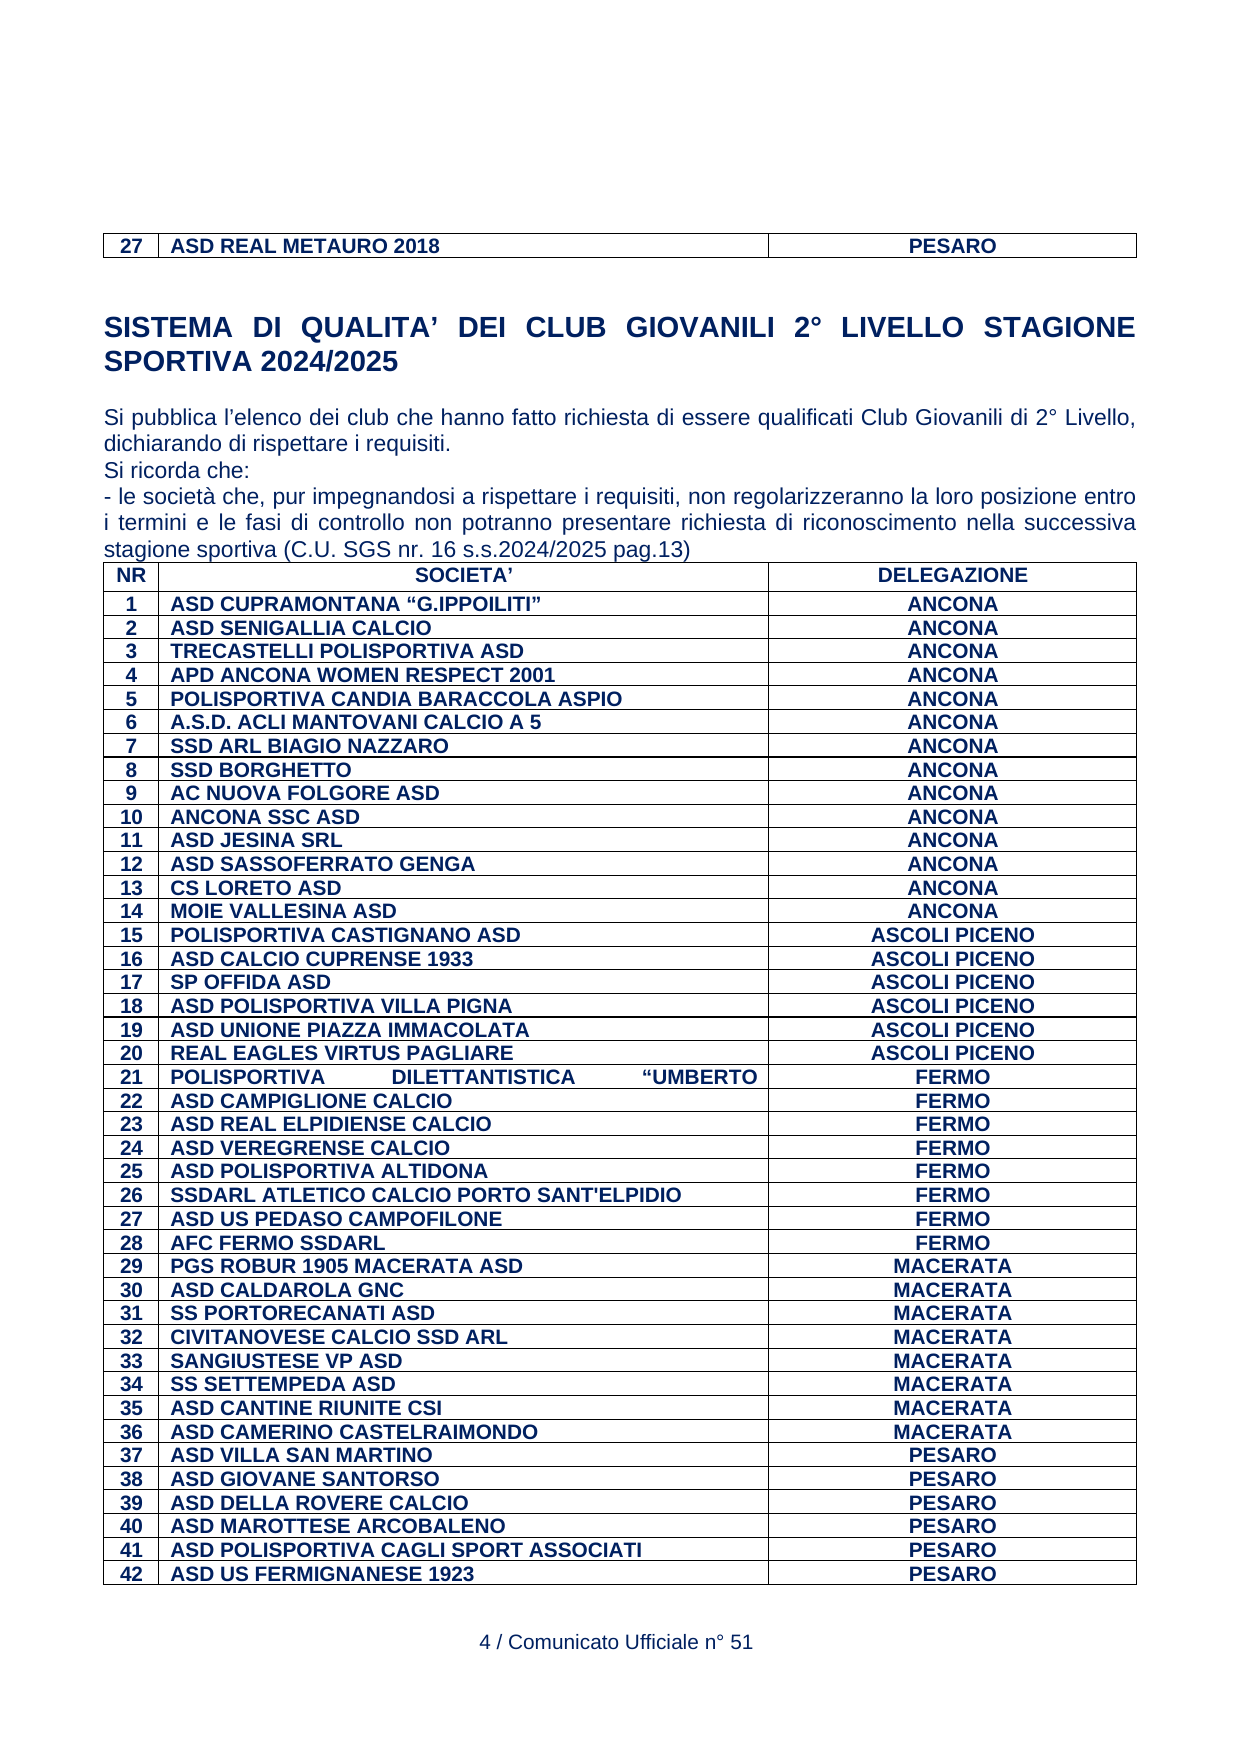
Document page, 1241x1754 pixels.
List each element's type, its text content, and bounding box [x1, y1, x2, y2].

table_header SOCIETA’ [159, 563, 768, 591]
table_cell ANCONA SSC ASD [159, 805, 768, 827]
table_cell POLISPORTIVA DILETTANTISTICA “UMBERTO MANDOLESI” [159, 1065, 768, 1087]
table_cell ANCONA [769, 710, 1136, 733]
table_cell ASCOLI PICENO [769, 970, 1136, 993]
table_cell ASD CAMERINO CASTELRAIMONDO [159, 1420, 768, 1442]
table_cell 22 [104, 1089, 158, 1111]
table_cell 9 [104, 781, 158, 804]
table_cell 12 [104, 852, 158, 874]
table_cell 11 [104, 828, 158, 851]
table_cell MACERATA [769, 1254, 1136, 1277]
table_cell ASD VILLA SAN MARTINO [159, 1443, 768, 1466]
table_cell ANCONA [769, 781, 1136, 804]
table_cell SSD BORGHETTO [159, 758, 768, 780]
table_cell 25 [104, 1159, 158, 1182]
table_cell ANCONA [769, 686, 1136, 709]
table_cell 15 [104, 923, 158, 946]
table_cell FERMO [769, 1065, 1136, 1087]
table_cell 19 [104, 1018, 158, 1040]
table_cell 33 [104, 1349, 158, 1371]
table_cell 8 [104, 758, 158, 780]
table_cell POLISPORTIVA CANDIA BARACCOLA ASPIO [159, 686, 768, 709]
table_cell 7 [104, 734, 158, 756]
table_cell 40 [104, 1514, 158, 1537]
table_cell ASD POLISPORTIVA VILLA PIGNA [159, 994, 768, 1016]
table_cell ANCONA [769, 734, 1136, 756]
table_cell ANCONA [769, 663, 1136, 685]
table_cell MACERATA [769, 1372, 1136, 1395]
table_cell ASD DELLA ROVERE CALCIO [159, 1490, 768, 1513]
table_cell ASD MAROTTESE ARCOBALENO [159, 1514, 768, 1537]
table_cell SSD ARL BIAGIO NAZZARO [159, 734, 768, 756]
table_cell MACERATA [769, 1278, 1136, 1300]
table_cell 13 [104, 876, 158, 898]
table_cell AFC FERMO SSDARL [159, 1230, 768, 1253]
table_cell ASD REAL METAURO 2018 [159, 234, 768, 257]
table_cell ASD POLISPORTIVA ALTIDONA [159, 1159, 768, 1182]
table_cell 18 [104, 994, 158, 1016]
table_cell FERMO [769, 1159, 1136, 1182]
table_cell FERMO [769, 1089, 1136, 1111]
table_cell 34 [104, 1372, 158, 1395]
table_cell SS SETTEMPEDA ASD [159, 1372, 768, 1395]
text - le società che, pur impegnandosi a rispettare i requisiti, non regolarizzeranno la loro posizione entro i termini e le fasi di controllo non potranno presentare richiesta di riconoscimento nella successiva stagione sportiva (C.U. SGS nr. 16 s.s.2024/2025 pag.13) [103, 483, 1137, 562]
table_header NR [104, 563, 158, 591]
table_cell 27 [104, 234, 158, 257]
table_cell 32 [104, 1325, 158, 1347]
table_cell FERMO [769, 1112, 1136, 1135]
table_cell 20 [104, 1041, 158, 1064]
table_cell ASCOLI PICENO [769, 947, 1136, 969]
table_cell 2 [104, 616, 158, 638]
table_cell ANCONA [769, 616, 1136, 638]
table_cell CS LORETO ASD [159, 876, 768, 898]
table_cell 27 [104, 1207, 158, 1229]
table_cell PESARO [769, 234, 1136, 257]
table_cell ASD REAL ELPIDIENSE CALCIO [159, 1112, 768, 1135]
table_cell 21 [104, 1065, 158, 1087]
table_cell FERMO [769, 1136, 1136, 1158]
table_cell SANGIUSTESE VP ASD [159, 1349, 768, 1371]
table_cell 4 [104, 663, 158, 685]
table_cell ASCOLI PICENO [769, 923, 1136, 946]
table_cell PESARO [769, 1443, 1136, 1466]
table_cell SSDARL ATLETICO CALCIO PORTO SANT'ELPIDIO [159, 1183, 768, 1206]
table_cell SP OFFIDA ASD [159, 970, 768, 993]
table_cell 14 [104, 899, 158, 922]
table_cell ASD POLISPORTIVA CAGLI SPORT ASSOCIATI [159, 1538, 768, 1560]
table_cell ASD US PEDASO CAMPOFILONE [159, 1207, 768, 1229]
table_cell POLISPORTIVA CASTIGNANO ASD [159, 923, 768, 946]
table_cell ASD US FERMIGNANESE 1923 [159, 1561, 768, 1584]
table_cell PESARO [769, 1561, 1136, 1584]
table_cell A.S.D. ACLI MANTOVANI CALCIO A 5 [159, 710, 768, 733]
text Si pubblica l’elenco dei club che hanno fatto richiesta di essere qualificati Club Giovanili di 2° Livello, dichiarando di rispettare i requisiti. [103, 404, 1137, 457]
table_cell 3 [104, 639, 158, 662]
table_cell 16 [104, 947, 158, 969]
table_cell ASD CUPRAMONTANA “G.IPPOILITI” [159, 592, 768, 614]
table_cell FERMO [769, 1230, 1136, 1253]
table_cell ASD VEREGRENSE CALCIO [159, 1136, 768, 1158]
table_cell 37 [104, 1443, 158, 1466]
table_cell MACERATA [769, 1325, 1136, 1347]
table_cell MACERATA [769, 1301, 1136, 1324]
table_cell ANCONA [769, 899, 1136, 922]
table_cell ANCONA [769, 805, 1136, 827]
text SISTEMA DI QUALITA’ DEI CLUB GIOVANILI 2° LIVELLO STAGIONE SPORTIVA 2024/2025 [103, 310, 1137, 377]
table_cell 28 [104, 1230, 158, 1253]
table_cell ASD CALDAROLA GNC [159, 1278, 768, 1300]
table_cell 10 [104, 805, 158, 827]
table_cell ANCONA [769, 639, 1136, 662]
table_cell CIVITANOVESE CALCIO SSD ARL [159, 1325, 768, 1347]
table_cell MACERATA [769, 1349, 1136, 1371]
table_cell ANCONA [769, 828, 1136, 851]
table_cell FERMO [769, 1183, 1136, 1206]
table_cell 6 [104, 710, 158, 733]
table_cell MACERATA [769, 1396, 1136, 1418]
table_cell SS PORTORECANATI ASD [159, 1301, 768, 1324]
table_cell ANCONA [769, 852, 1136, 874]
table_cell MACERATA [769, 1420, 1136, 1442]
text Si ricorda che: [103, 457, 1137, 483]
table_cell 24 [104, 1136, 158, 1158]
table_cell ASD GIOVANE SANTORSO [159, 1467, 768, 1489]
table_cell ANCONA [769, 592, 1136, 614]
table_cell PESARO [769, 1467, 1136, 1489]
table_cell ANCONA [769, 876, 1136, 898]
table_cell ASCOLI PICENO [769, 1018, 1136, 1040]
table_cell MOIE VALLESINA ASD [159, 899, 768, 922]
table_cell 39 [104, 1490, 158, 1513]
table_cell FERMO [769, 1207, 1136, 1229]
table_cell PGS ROBUR 1905 MACERATA ASD [159, 1254, 768, 1277]
table_cell 29 [104, 1254, 158, 1277]
table_cell 1 [104, 592, 158, 614]
table_cell 36 [104, 1420, 158, 1442]
table_cell TRECASTELLI POLISPORTIVA ASD [159, 639, 768, 662]
table_cell 30 [104, 1278, 158, 1300]
table_cell PESARO [769, 1538, 1136, 1560]
table_cell REAL EAGLES VIRTUS PAGLIARE [159, 1041, 768, 1064]
table_cell 35 [104, 1396, 158, 1418]
table_cell 41 [104, 1538, 158, 1560]
table_cell ASD SENIGALLIA CALCIO [159, 616, 768, 638]
table_cell ASCOLI PICENO [769, 1041, 1136, 1064]
table_cell ASD CALCIO CUPRENSE 1933 [159, 947, 768, 969]
table_cell PESARO [769, 1514, 1136, 1537]
table_cell ASD JESINA SRL [159, 828, 768, 851]
table_cell 42 [104, 1561, 158, 1584]
table_cell PESARO [769, 1490, 1136, 1513]
table_cell APD ANCONA WOMEN RESPECT 2001 [159, 663, 768, 685]
table_cell 38 [104, 1467, 158, 1489]
table_cell 17 [104, 970, 158, 993]
table_cell 31 [104, 1301, 158, 1324]
table_cell ANCONA [769, 758, 1136, 780]
table_cell 5 [104, 686, 158, 709]
table_cell AC NUOVA FOLGORE ASD [159, 781, 768, 804]
table_cell ASD CANTINE RIUNITE CSI [159, 1396, 768, 1418]
table_header DELEGAZIONE [769, 563, 1136, 591]
table_cell 23 [104, 1112, 158, 1135]
table_cell ASD CAMPIGLIONE CALCIO [159, 1089, 768, 1111]
table_cell ASD UNIONE PIAZZA IMMACOLATA [159, 1018, 768, 1040]
table_cell ASD SASSOFERRATO GENGA [159, 852, 768, 874]
table_cell 26 [104, 1183, 158, 1206]
table_cell ASCOLI PICENO [769, 994, 1136, 1016]
